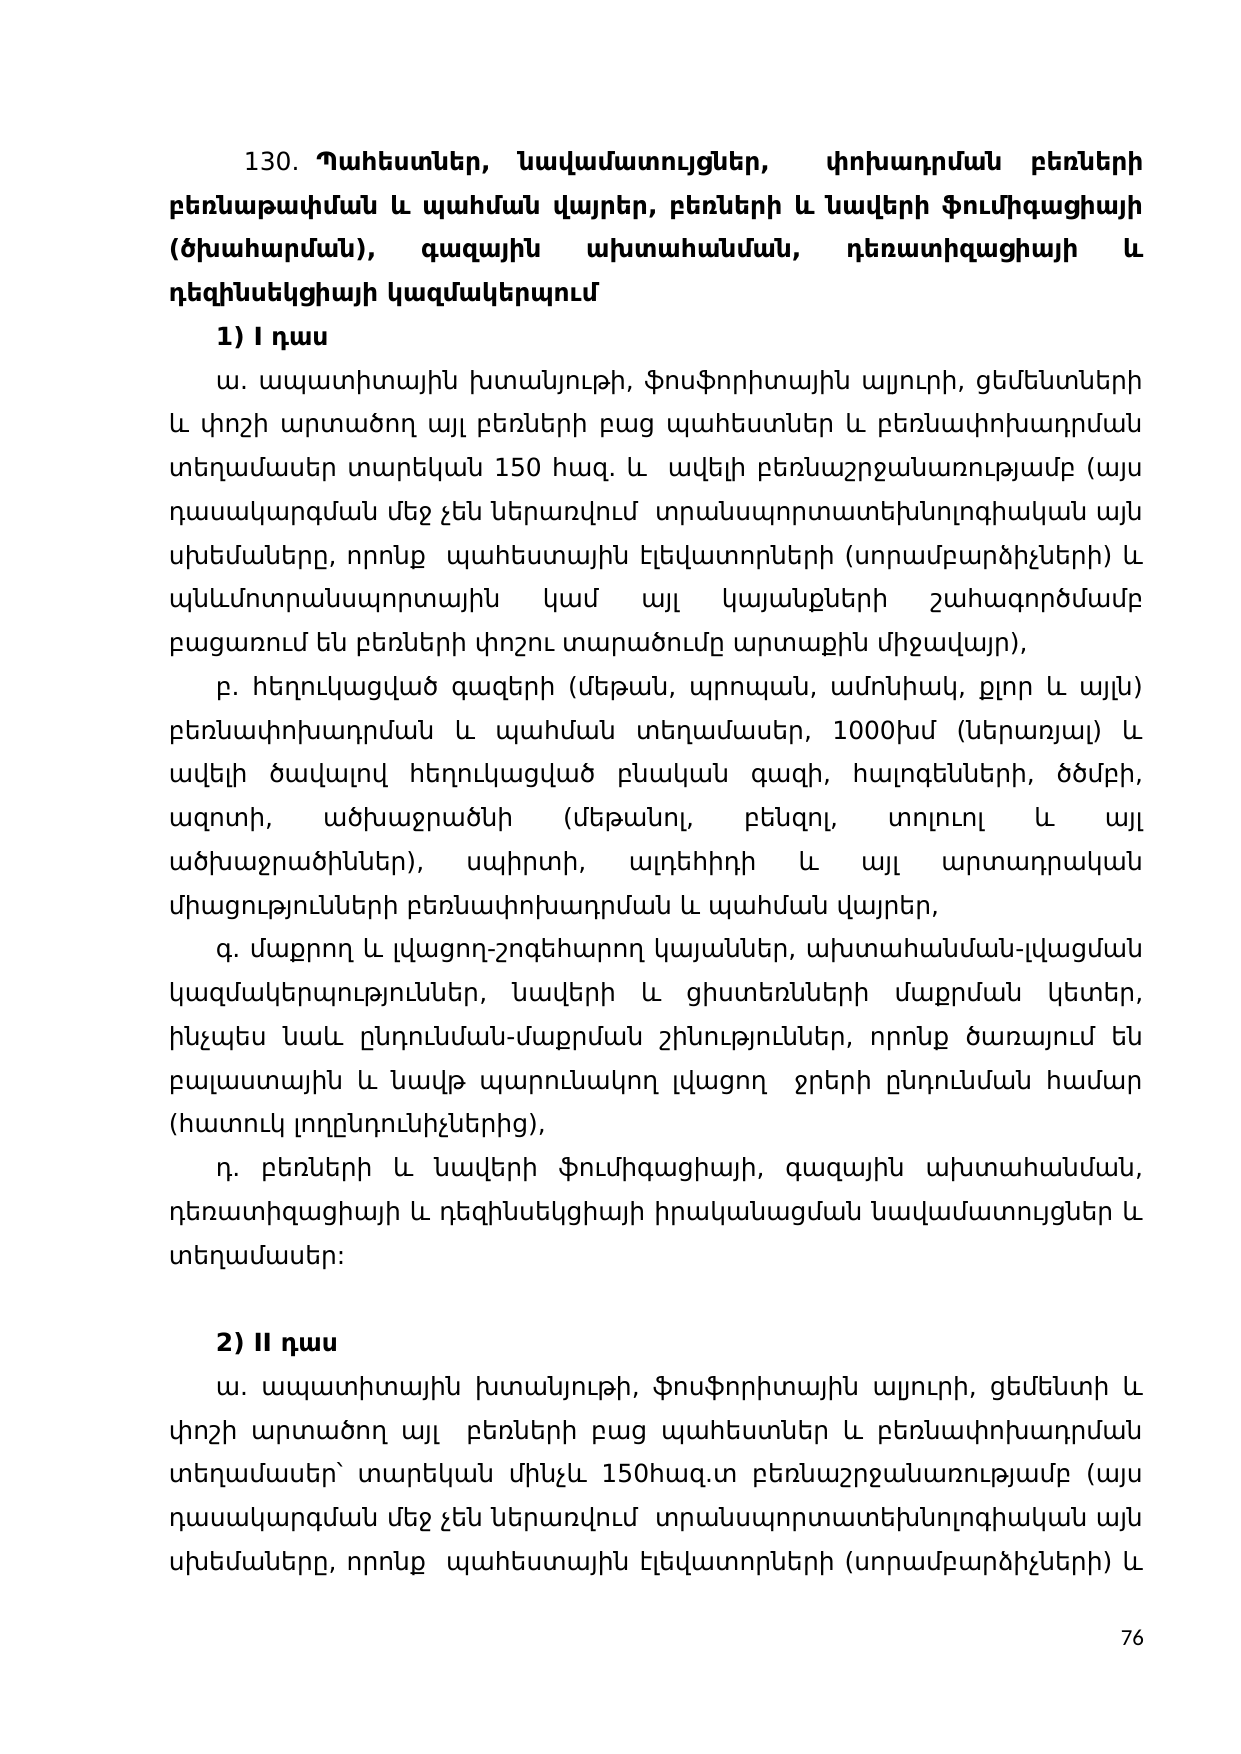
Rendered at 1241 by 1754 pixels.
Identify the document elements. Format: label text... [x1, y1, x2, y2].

list Պահեստներ, նավամատույցներ, փոխադրման բեռների բեռնաթափման և պահման վայրեր, բեռների և նավերի ֆումիգացիայի (ծխահարման), գազային ախտահանման, դեռատիզացիայի և դեզինսեկցիայի կազմակերպում [169, 147, 1144, 308]
text ա. ապատիտային խտանյութի, ֆոսֆորիտային ալյուրի, ցեմենտների և փոշի արտածող այլ բեռների բաց պահեստներ և բեռնափոխադրման տեղամասեր տարեկան 150 հազ. և ավելի բեռնաշրջանառությամբ (այս դասակարգման մեջ չեն ներառվում տրանսպորտատեխնոլոգիական այն սխեմաները, որոնք պահեստային էլեվատորների (սորամբարձիչների) և պնևմոտրանսպորտային կամ այլ կայանքների շահագործմամբ բացառում են բեռների փոշու տարածումը արտաքին միջավայր), [169, 366, 1144, 658]
text 2) II դաս [169, 1328, 1144, 1358]
text բ. հեղուկացված գազերի (մեթան, պրոպան, ամոնիակ, քլոր և այլն) բեռնափոխադրման և պահման տեղամասեր, 1000խմ (ներառյալ) և ավելի ծավալով հեղուկացված բնական գազի, հալոգենների, ծծմբի, ազոտի, ածխաջրածնի (մեթանոլ, բենզոլ, տոլուոլ և այլ ածխաջրածիններ), սպիրտի, ալդեհիդի և այլ արտադրական միացությունների բեռնափոխադրման և պահման վայրեր, [169, 672, 1144, 920]
text 1) I դաս [169, 322, 1144, 351]
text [169, 1372, 1144, 1576]
text դ. բեռների և նավերի ֆումիգացիայի, գազային ախտահանման, դեռատիզացիայի և դեզինսեկցիայի իրականացման նավամատույցներ և տեղամասեր: [169, 1153, 1144, 1270]
text գ. մաքրող և լվացող-շոգեհարող կայաններ, ախտահանման-լվացման կազմակերպություններ, նավերի և ցիստեռնների մաքրման կետեր, ինչպես նաև ընդունման-մաքրման շինություններ, որոնք ծառայում են բալաստային և նավթ պարունակող լվացող ջրերի ընդունման համար (հատուկ լողընդունիչներից), [169, 935, 1144, 1139]
